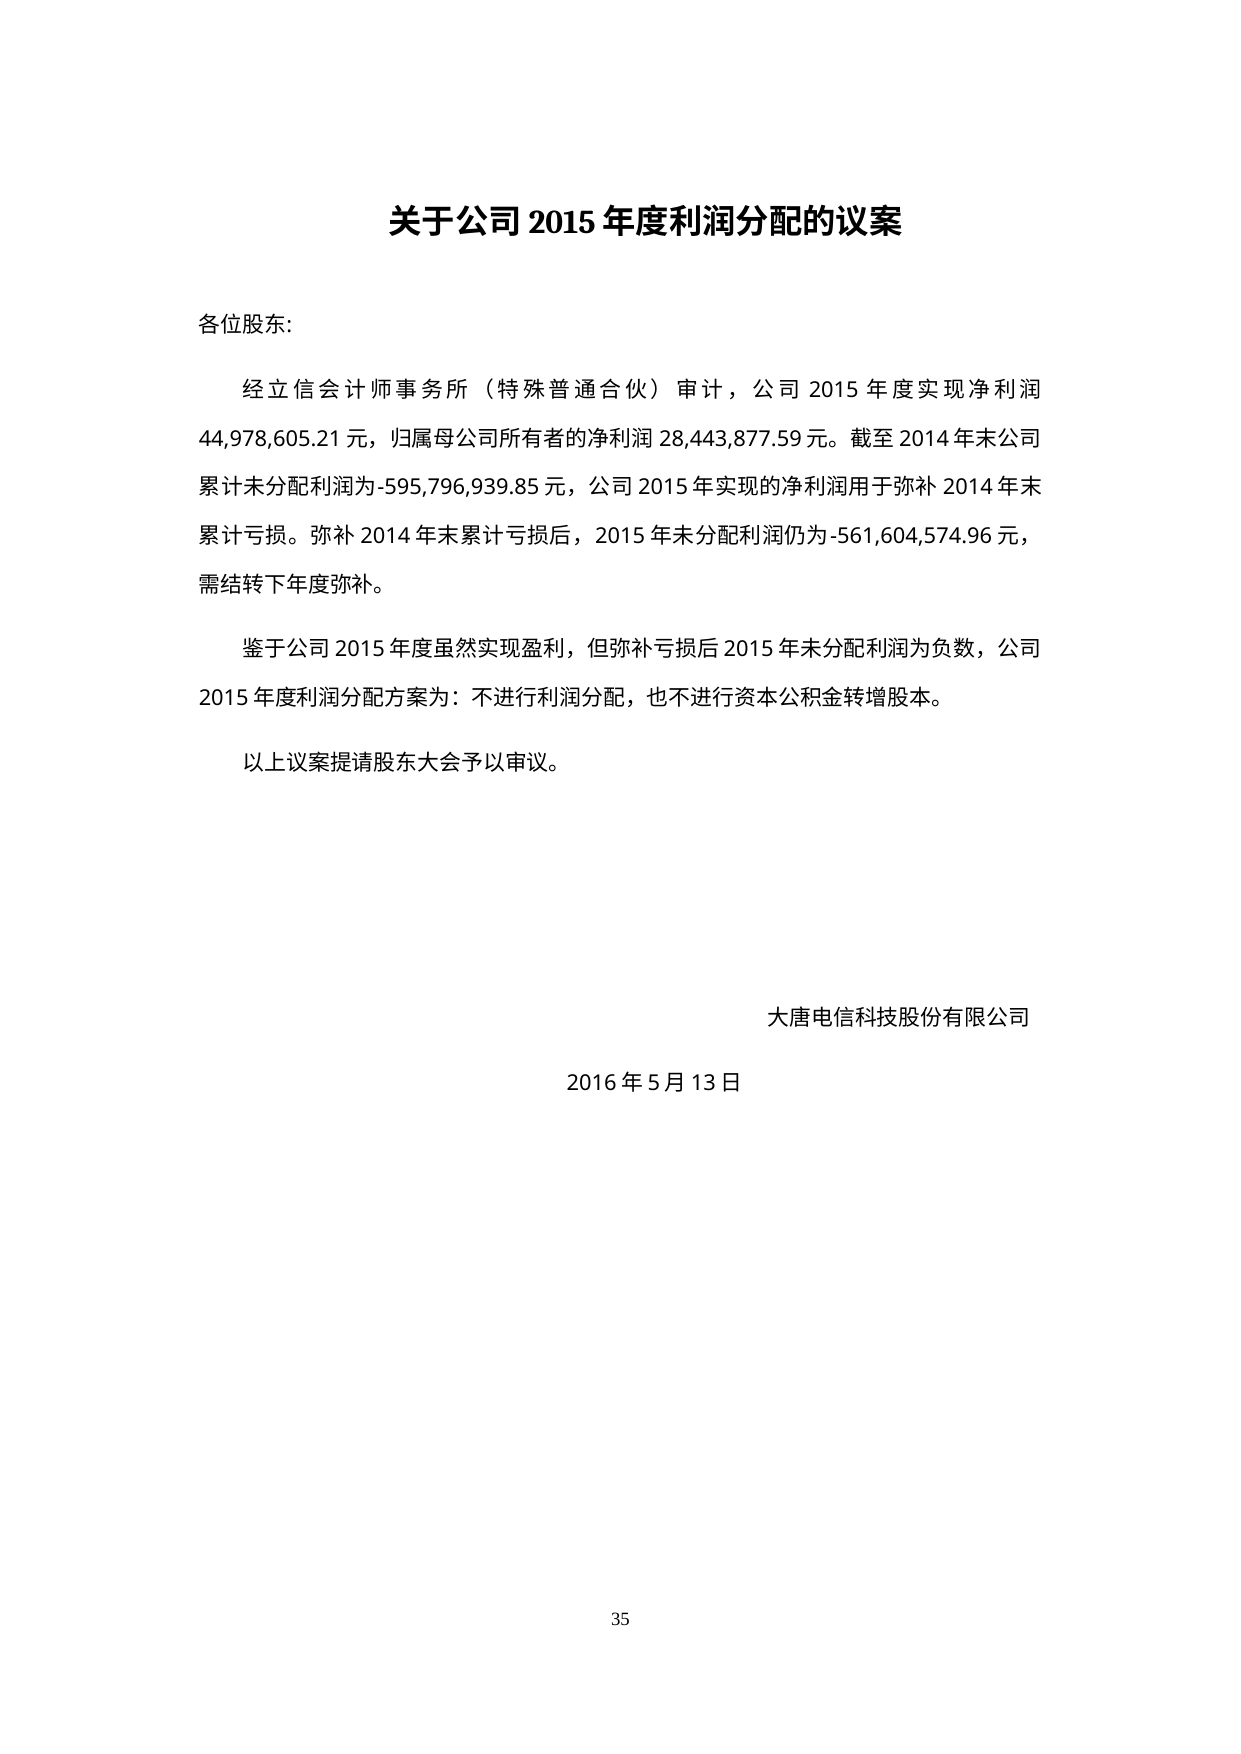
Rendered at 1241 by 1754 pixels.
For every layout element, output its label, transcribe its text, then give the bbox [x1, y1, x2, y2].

text 2016年5月13日 [198, 1064, 1042, 1097]
text 各位股东: [198, 307, 1042, 339]
text 经立信会计师事务所（特殊普通合伙）审计，公司2015年度实现净利润44,978,605.21元，归属母公司所有者的净利润28,443,877.59元。截至2014年末公司累计未分配利润为-595,796,939.85元，公司2015年实现的净利润用于弥补2014年末累计亏损。弥补2014年末累计亏损后，2015年未分配利润仍为-561,604,574.96元，需结转下年度弥补。 [198, 372, 1042, 599]
text 以上议案提请股东大会予以审议。 [198, 744, 1042, 777]
text 鉴于公司2015年度虽然实现盈利，但弥补亏损后2015年未分配利润为负数，公司2015年度利润分配方案为：不进行利润分配，也不进行资本公积金转增股本。 [198, 631, 1042, 712]
text 大唐电信科技股份有限公司 [198, 1000, 1042, 1032]
title 关于公司2015年度利润分配的议案 [187, 187, 1053, 252]
